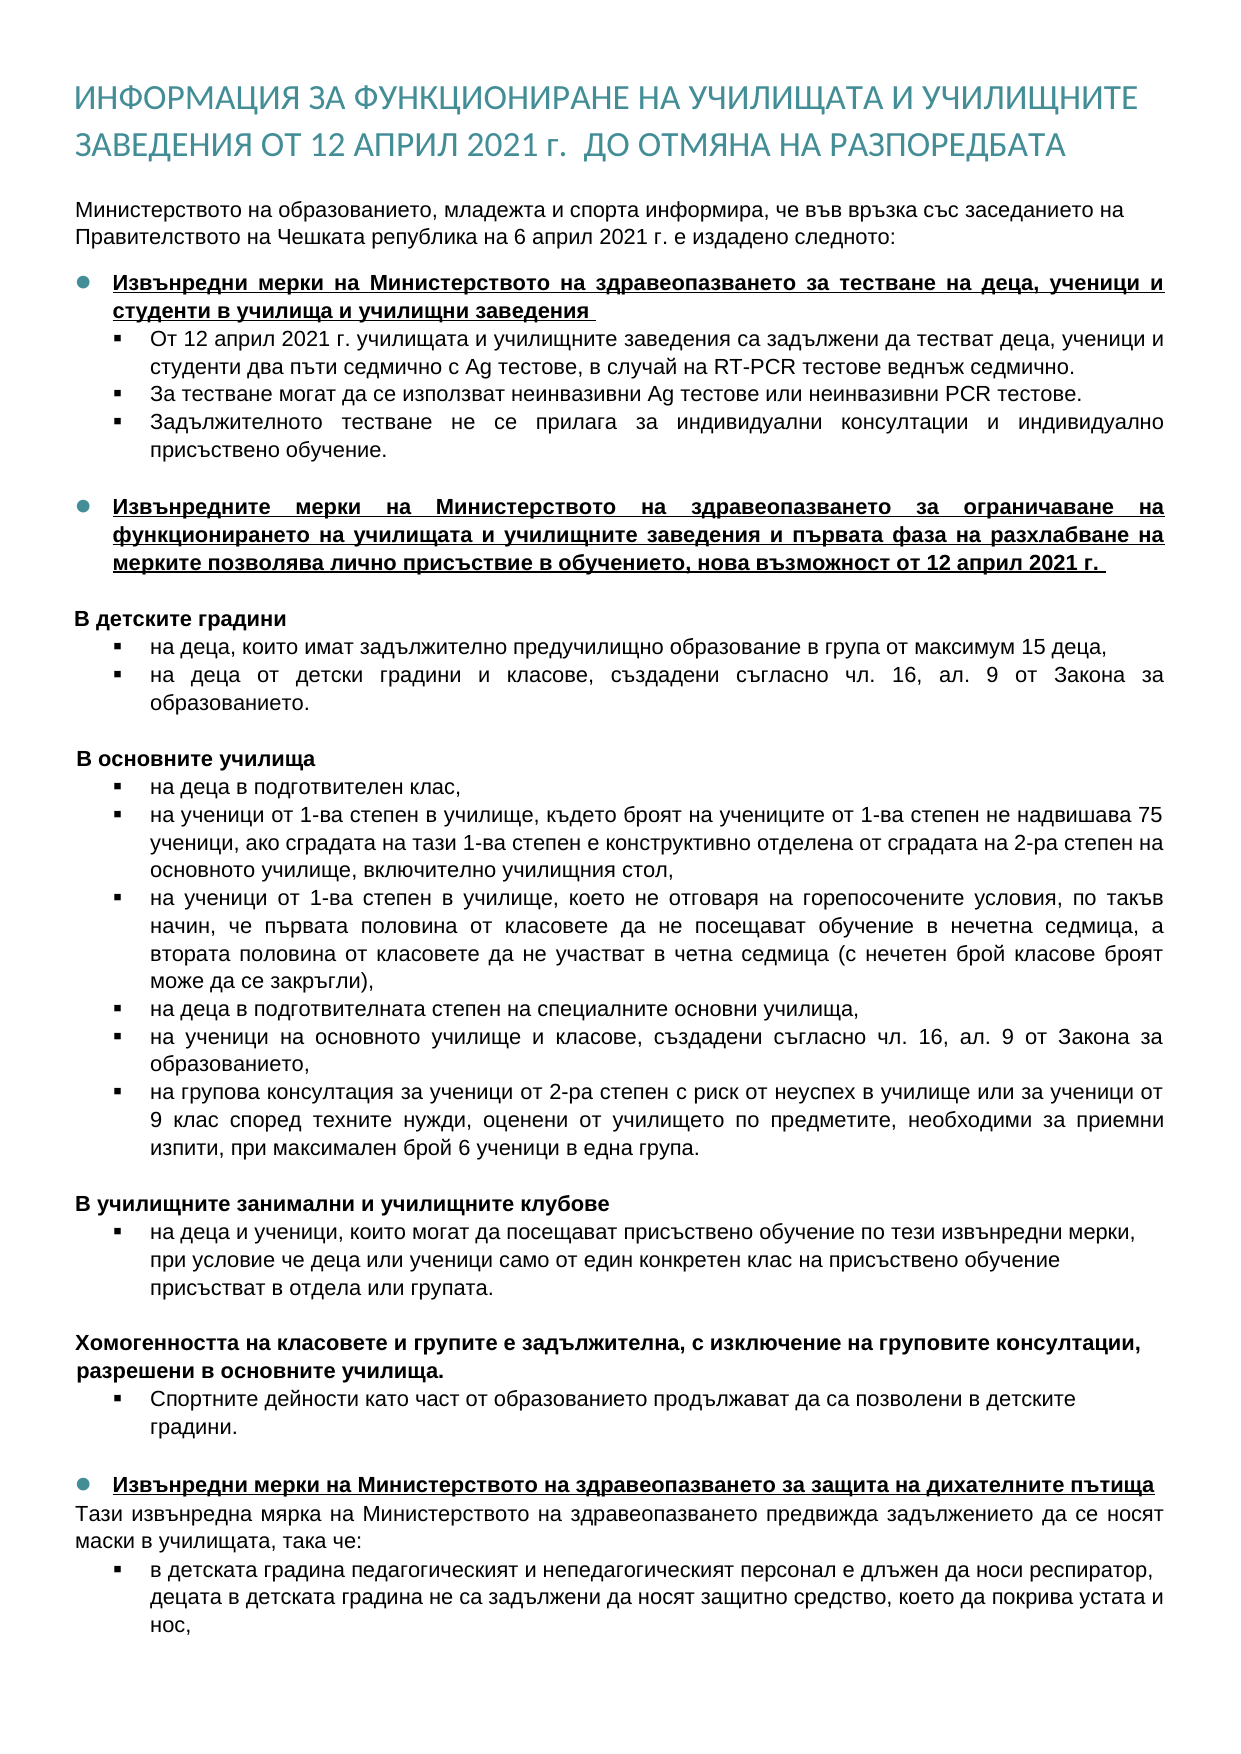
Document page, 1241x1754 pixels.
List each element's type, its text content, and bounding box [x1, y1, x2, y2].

list на деца в подготвителната степен на специалните основни училища, [112, 996, 1165, 1021]
list на ученици от 1-ва степен в училище, което не отговаря на горепосочените условия, по такъв начин, че първата половина от класовете да не посещават обучение в нечетна седмица, а втората половина от класовете да не участват в четна седмица (с нечетен брой класове броят може да се закръгли), [112, 885, 1165, 993]
text В училищните занимални и училищните клубове [75, 1191, 1165, 1216]
list От 12 април 2021 г. училищата и училищните заведения са задължени да тестват деца, ученици и студенти два пъти седмично с Ag тестове, в случай на RT-PCR тестове веднъж седмично. [112, 326, 1165, 379]
text Министерството на образованието, младежта и спорта информира, че във връзка със заседанието на Правителството на Чешката република на 6 април 2021 г. е издадено следното: [75, 197, 1165, 249]
list Задължителното тестване не се прилага за индивидуални консултации и индивидуално присъствено обучение. [112, 409, 1165, 462]
list в детската градина педагогическият и непедагогическият персонал е длъжен да носи респиратор, децата в детската градина не са задължени да носят защитно средство, което да покрива устата и нос, [112, 1556, 1165, 1637]
list на деца в подготвителен клас, [112, 774, 1165, 799]
list За тестване могат да се използват неинвазивни Ag тестове или неинвазивни PCR тестове. [112, 381, 1165, 407]
text В детските градини [74, 606, 1165, 631]
list Извънредните мерки на Министерството на здравеопазването за ограничаване на функционирането на училищата и училищните заведения и първата фаза на разхлабване на мерките позволява лично присъствие в обучението, нова възможност от 12 април 2021 г. [75, 494, 1165, 575]
list Извънредни мерки на Министерството на здравеопазването за защита на дихателните пътища [75, 1472, 1165, 1497]
list на деца и ученици, които могат да посещават присъствено обучение по тези извънредни мерки, при условие че деца или ученици само от един конкретен клас на присъствено обучение присъстват в отдела или групата. [112, 1219, 1165, 1299]
list на деца, които имат задължително предучилищно образование в група от максимум 15 деца, [112, 634, 1165, 659]
text Хомогенността на класовете и групите е задължителна, с изключение на груповите консултации, разрешени в основните училища. [75, 1330, 1165, 1383]
text ИНФОРМАЦИЯ ЗА ФУНКЦИОНИРАНЕ НА УЧИЛИЩАТА И УЧИЛИЩНИТЕ ЗАВЕДЕНИЯ ОТ 12 АПРИЛ 2021 г. ДО ОТМЯНА НА РАЗПОРЕДБАТА [73, 75, 1165, 165]
list на деца от детски градини и класове, създадени съгласно чл. 16, ал. 9 от Закона за образованието. [112, 662, 1165, 715]
list Извънредни мерки на Министерството на здравеопазването за тестване на деца, ученици и студенти в училища и училищни заведения [75, 270, 1165, 323]
text Тази извънредна мярка на Министерството на здравеопазването предвижда задължението да се носят маски в училищата, така че: [75, 1501, 1165, 1553]
list Спортните дейности като част от образованието продължават да са позволени в детските градини. [112, 1386, 1165, 1439]
list на ученици на основното училище и класове, създадени съгласно чл. 16, ал. 9 от Закона за образованието, [112, 1024, 1165, 1077]
list на групова консултация за ученици от 2-ра степен с риск от неуспех в училище или за ученици от 9 клас според техните нужди, оценени от училището по предметите, необходими за приемни изпити, при максимален брой 6 ученици в една група. [112, 1079, 1165, 1160]
text В основните училища [76, 746, 1165, 771]
list на ученици от 1-ва степен в училище, където броят на учениците от 1-ва степен не надвишава 75 ученици, ако сградата на тази 1-ва степен е конструктивно отделена от сградата на 2-ра степен на основното училище, включително училищния стол, [112, 802, 1165, 883]
